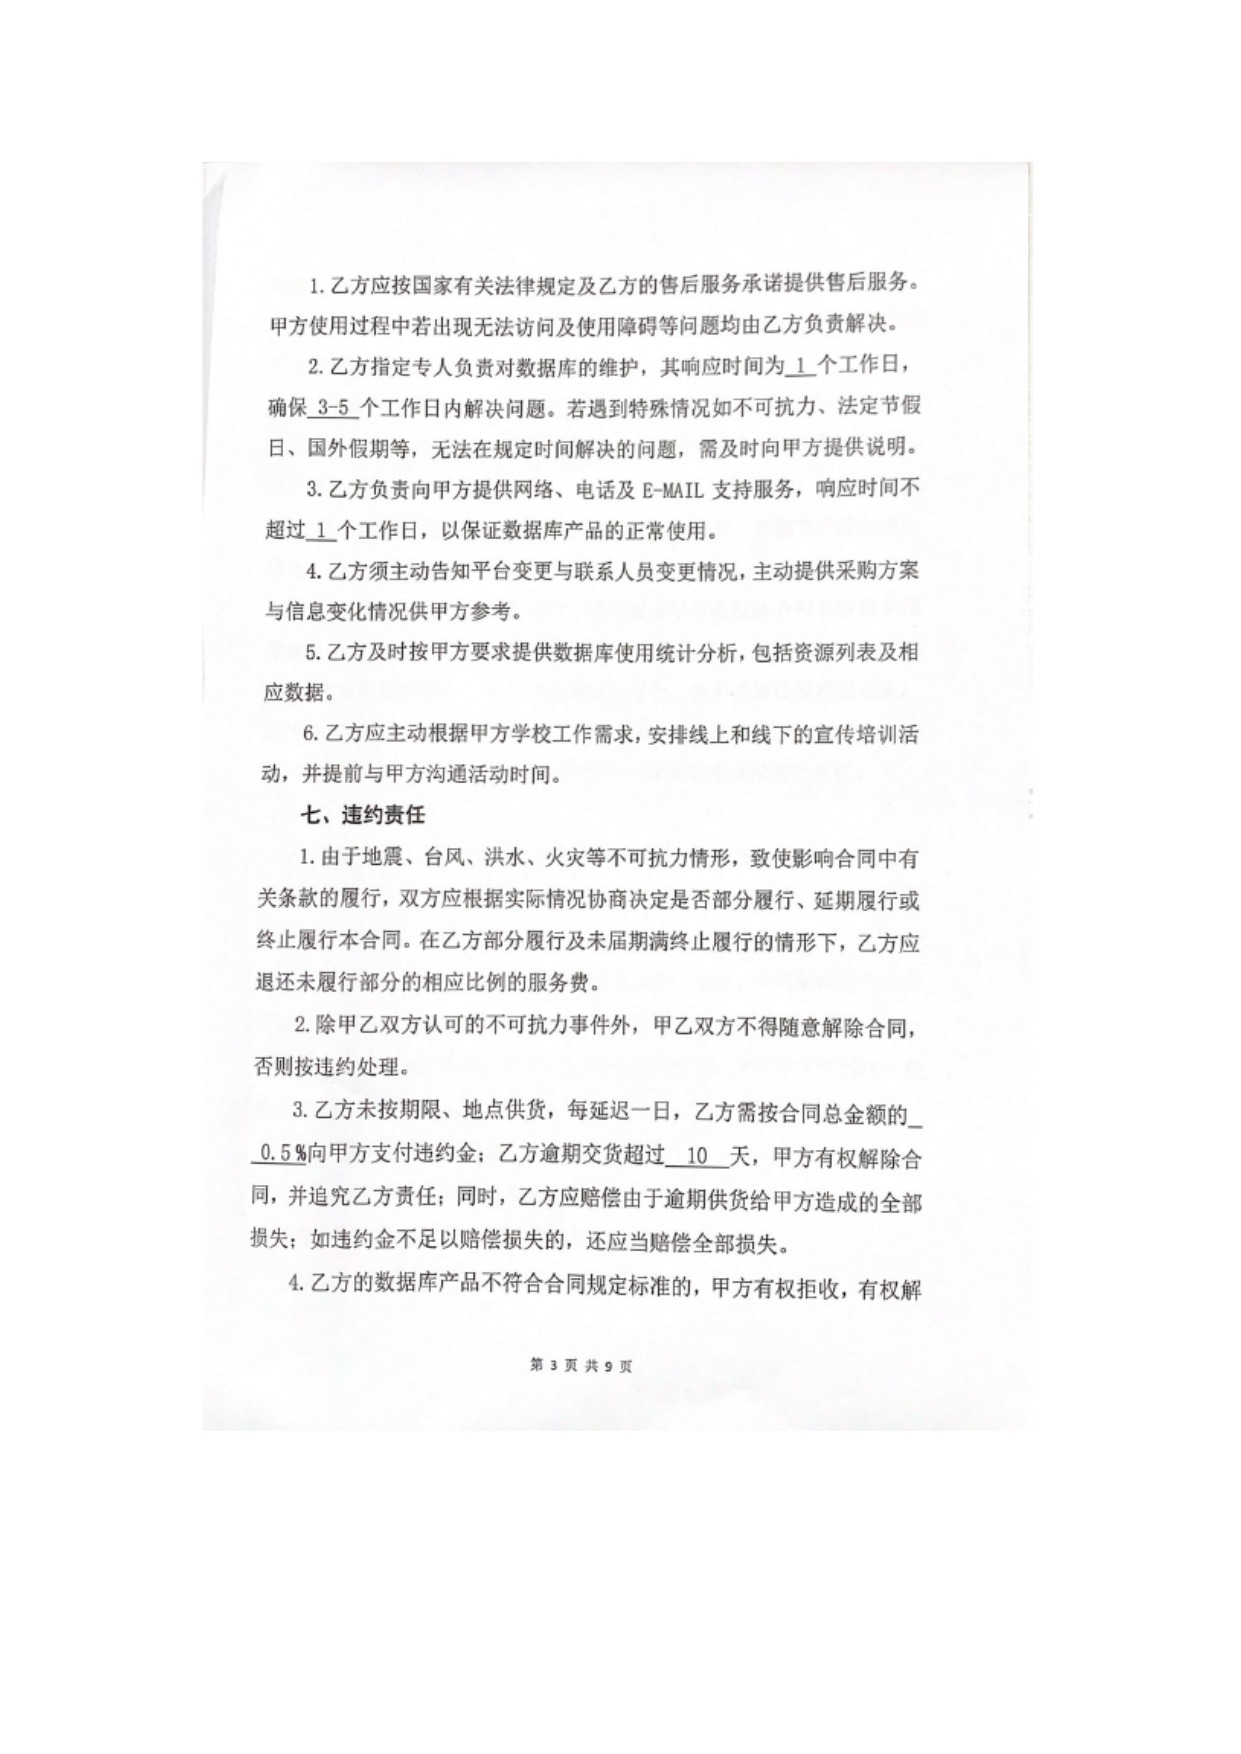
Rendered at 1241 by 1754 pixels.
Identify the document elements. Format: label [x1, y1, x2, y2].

picture [187, 162, 1053, 1431]
